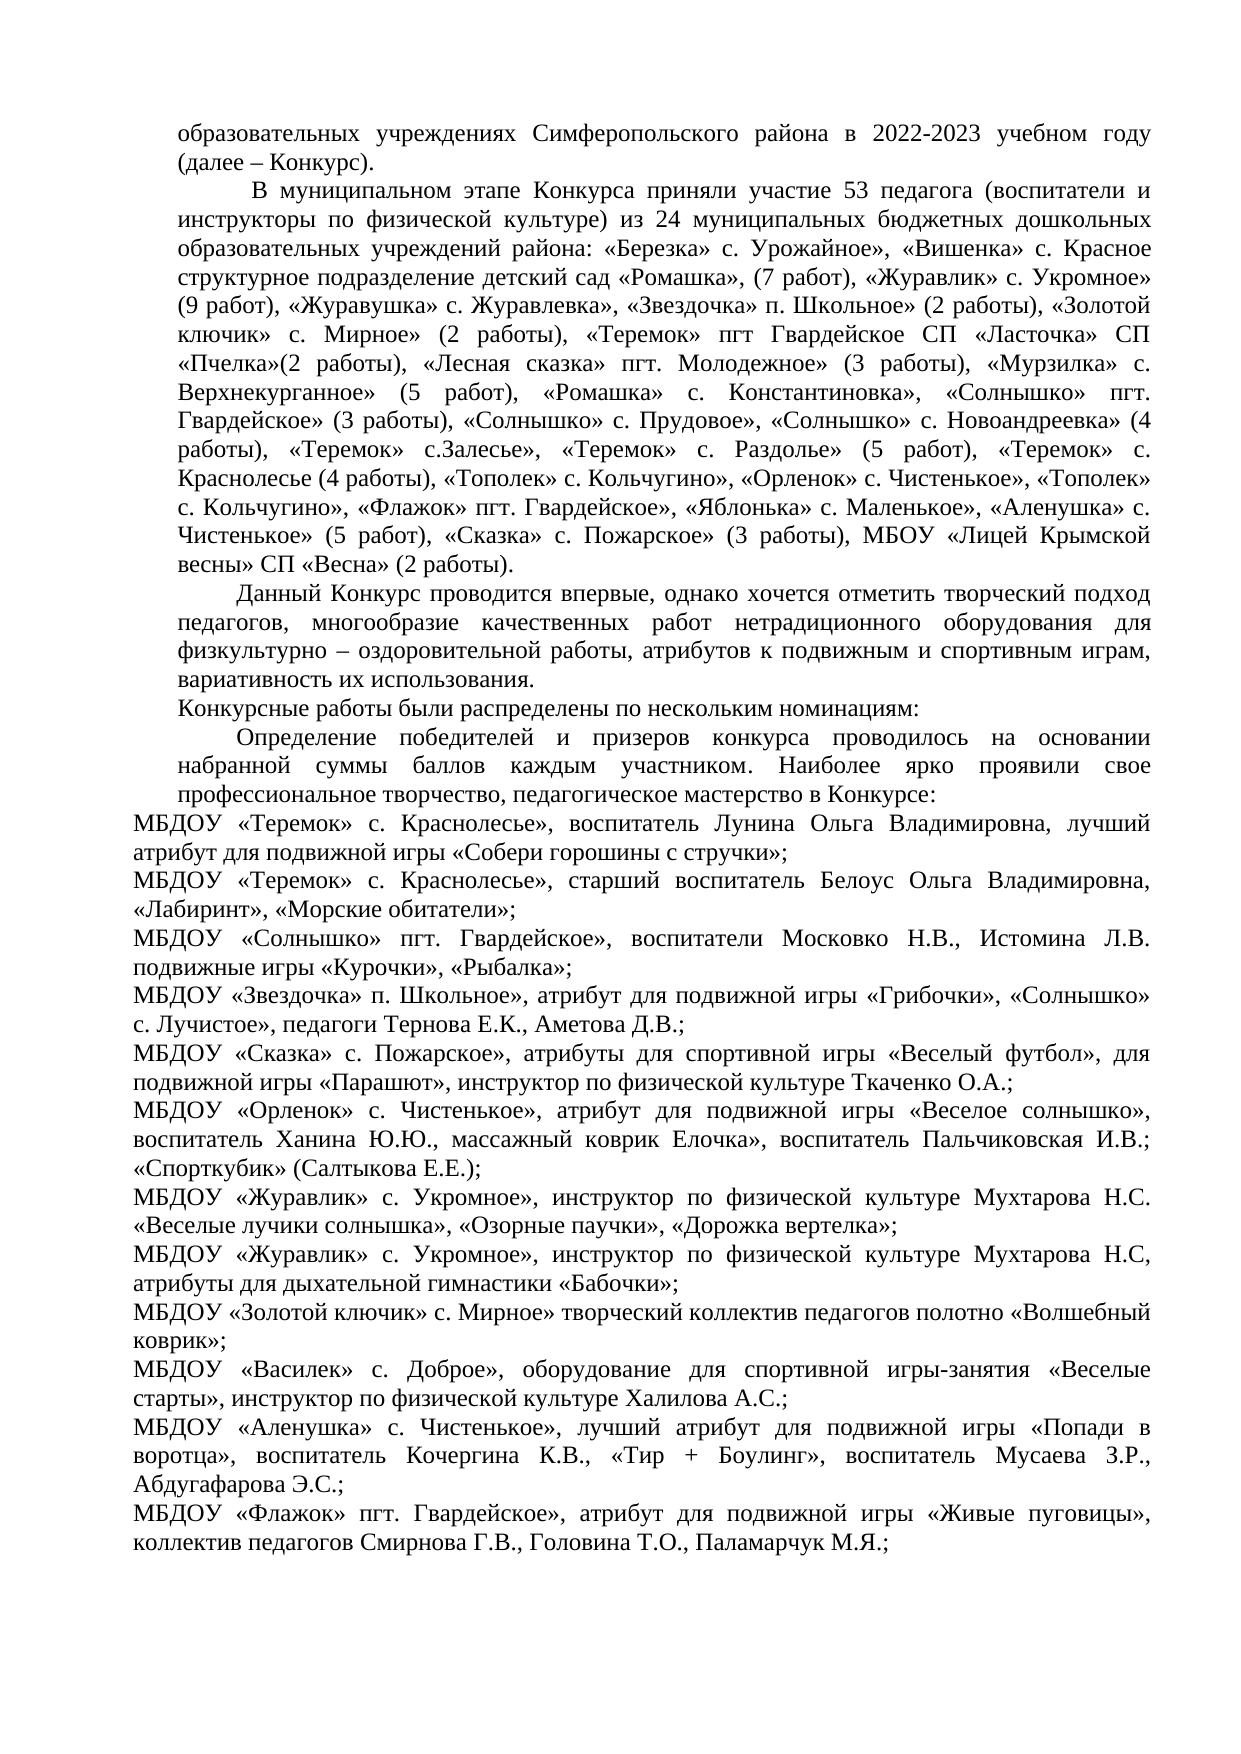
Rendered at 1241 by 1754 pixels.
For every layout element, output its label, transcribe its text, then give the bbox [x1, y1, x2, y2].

text МБДОУ «Солнышко» пгт. Гвардейское», воспитатели Московко Н.В., Истомина Л.В. подвижные игры «Курочки», «Рыбалка»; [133, 923, 1152, 981]
text МБДОУ «Сказка» с. Пожарское», атрибуты для спортивной игры «Веселый футбол», для подвижной игры «Парашют», инструктор по физической культуре Ткаченко О.А.; [133, 1038, 1152, 1096]
text МБДОУ «Теремок» с. Краснолесье», старший воспитатель Белоус Ольга Владимировна, «Лабиринт», «Морские обитатели»; [133, 866, 1152, 923]
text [177, 118, 1152, 176]
text МБДОУ «Звездочка» п. Школьное», атрибут для подвижной игры «Грибочки», «Солнышко» с. Лучистое», педагоги Тернова Е.К., Аметова Д.В.; [133, 981, 1152, 1038]
text В муниципальном этапе Конкурса приняли участие 53 педагога (воспитатели и инструкторы по физической культуре) из 24 муниципальных бюджетных дошкольных образовательных учреждений района: «Березка» с. Урожайное», «Вишенка» с. Красное структурное подразделение детский сад «Ромашка», (7 работ), «Журавлик» с. Укромное» (9 работ), «Журавушка» с. Журавлевка», «Звездочка» п. Школьное» (2 работы), «Золотой ключик» с. Мирное» (2 работы), «Теремок» пгт Гвардейское СП «Ласточка» СП «Пчелка»(2 работы), «Лесная сказка» пгт. Молодежное» (3 работы), «Мурзилка» с. Верхнекурганное» (5 работ), «Ромашка» с. Константиновка», «Солнышко» пгт. Гвардейское» (3 работы), «Солнышко» с. Прудовое», «Солнышко» с. Новоандреевка» (4 работы), «Теремок» с.Залесье», «Теремок» с. Раздолье» (5 работ), «Теремок» с. Краснолесье (4 работы), «Тополек» с. Кольчугино», «Орленок» с. Чистенькое», «Тополек» с. Кольчугино», «Флажок» пгт. Гвардейское», «Яблонька» с. Маленькое», «Аленушка» с. Чистенькое» (5 работ), «Сказка» с. Пожарское» (3 работы), МБОУ «Лицей Крымской весны» СП «Весна» (2 работы). [177, 176, 1152, 578]
text Данный Конкурс проводится впервые, однако хочется отметить творческий подход педагогов, многообразие качественных работ нетрадиционного оборудования для физкультурно – оздоровительной работы, атрибутов к подвижным и спортивным играм, вариативность их использования. [177, 578, 1152, 693]
text МБДОУ «Журавлик» с. Укромное», инструктор по физической культуре Мухтарова Н.С. «Веселые лучики солнышка», «Озорные паучки», «Дорожка вертелка»; [133, 1182, 1152, 1239]
text МБДОУ «Журавлик» с. Укромное», инструктор по физической культуре Мухтарова Н.С, атрибуты для дыхательной гимнастики «Бабочки»; [133, 1239, 1152, 1297]
text Определение победителей и призеров конкурса проводилось на основании набранной суммы баллов каждым участником. Наиболее ярко проявили свое профессиональное творчество, педагогическое мастерство в Конкурсе: [177, 722, 1152, 808]
text МБДОУ «Теремок» с. Краснолесье», воспитатель Лунина Ольга Владимировна, лучший атрибут для подвижной игры «Собери горошины с стручки»; [133, 808, 1152, 866]
text Конкурсные работы были распределены по нескольким номинациям: [177, 693, 1152, 722]
text МБДОУ «Флажок» пгт. Гвардейское», атрибут для подвижной игры «Живые пуговицы», коллектив педагогов Смирнова Г.В., Головина Т.О., Паламарчук М.Я.; [133, 1498, 1152, 1556]
text МБДОУ «Василек» с. Доброе», оборудование для спортивной игры-занятия «Веселые старты», инструктор по физической культуре Халилова А.С.; [133, 1354, 1152, 1412]
text МБДОУ «Орленок» с. Чистенькое», атрибут для подвижной игры «Веселое солнышко», воспитатель Ханина Ю.Ю., массажный коврик Елочка», воспитатель Пальчиковская И.В.; «Спорткубик» (Салтыкова Е.Е.); [133, 1096, 1152, 1182]
text МБДОУ «Аленушка» с. Чистенькое», лучший атрибут для подвижной игры «Попади в воротца», воспитатель Кочергина К.В., «Тир + Боулинг», воспитатель Мусаева З.Р., Абдугафарова Э.С.; [133, 1412, 1152, 1498]
text МБДОУ «Золотой ключик» с. Мирное» творческий коллектив педагогов полотно «Волшебный коврик»; [133, 1297, 1152, 1354]
